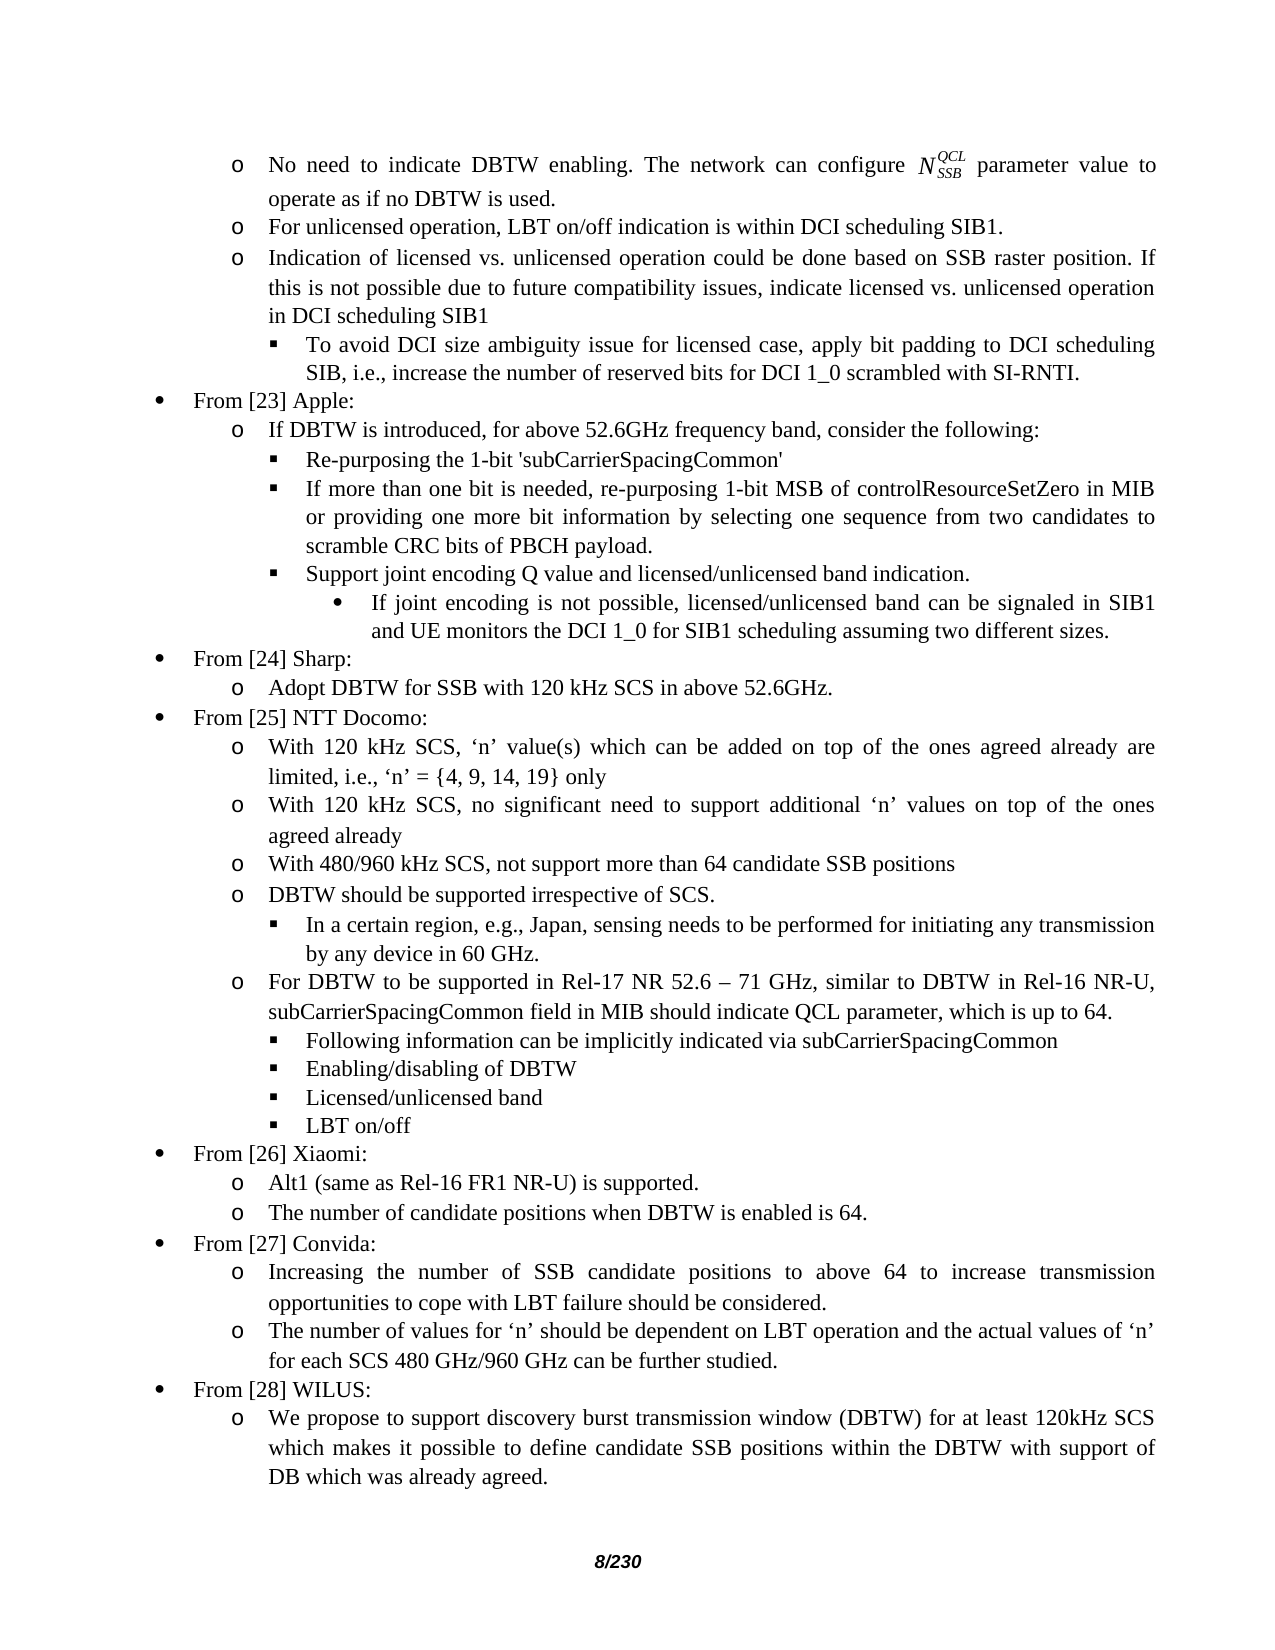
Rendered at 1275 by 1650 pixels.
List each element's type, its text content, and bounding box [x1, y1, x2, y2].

list Increasing the number of SSB candidate positions to above 64 to increase transmission opportunities to cope with LBT failure should be considered. [231, 1258, 1157, 1315]
list To avoid DCI size ambiguity issue for licensed case, apply bit padding to DCI scheduling SIB, i.e., increase the number of reserved bits for DCI 1_0 scrambled with SI-RNTI. [268, 331, 1157, 386]
list From [28] WILUS: [156, 1376, 1157, 1402]
list Adopt DBTW for SSB with 120 kHz SCS in above 52.6GHz. [231, 674, 1157, 702]
list Indication of licensed vs. unlicensed operation could be done based on SSB raster position. If this is not possible due to future compatibility issues, indicate licensed vs. unlicensed operation in DCI scheduling SIB1 [231, 243, 1157, 329]
list Licensed/unlicensed band [268, 1084, 1157, 1110]
list If more than one bit is needed, re-purposing 1-bit MSB of controlResourceSetZero in MIB or providing one more bit information by selecting one sequence from two candidates to scramble CRC bits of PBCH payload. [268, 475, 1157, 558]
list In a certain region, e.g., Japan, sensing needs to be performed for initiating any transmission by any device in 60 GHz. [268, 911, 1157, 966]
list The number of values for ‘n’ should be dependent on LBT operation and the actual values of ‘n’ for each SCS 480 GHz/960 GHz can be further studied. [231, 1317, 1157, 1374]
list With 120 kHz SCS, ‘n’ value(s) which can be added on top of the ones agreed already are limited, i.e., ‘n’ = {4, 9, 14, 19} only [231, 733, 1157, 789]
list Re-purposing the 1-bit 'subCarrierSpacingCommon' [268, 446, 1157, 473]
list DBTW should be supported irrespective of SCS. [231, 881, 1157, 909]
list From [26] Xiaomi: [156, 1141, 1157, 1167]
list The number of candidate positions when DBTW is enabled is 64. [231, 1199, 1157, 1228]
list With 480/960 kHz SCS, not support more than 64 candidate SSB positions [231, 850, 1157, 878]
list From [27] Convida: [156, 1230, 1157, 1256]
list Following information can be implicitly indicated via subCarrierSpacingCommon [268, 1027, 1157, 1053]
list Alt1 (same as Rel-16 FR1 NR-U) is supported. [231, 1169, 1157, 1197]
list No need to indicate DBTW enabling. The network can configure parameter value to operate as if no DBTW is used. [231, 148, 1157, 211]
list If joint encoding is not possible, licensed/unlicensed band can be signaled in SIB1 and UE monitors the DCI 1_0 for SIB1 scheduling assuming two different sizes. [334, 589, 1157, 643]
list For DBTW to be supported in Rel-17 NR 52.6 – 71 GHz, similar to DBTW in Rel-16 NR-U, subCarrierSpacingCommon field in MIB should indicate QCL parameter, which is up to 64. [231, 968, 1157, 1025]
list From [24] Sharp: [156, 646, 1157, 672]
list With 120 kHz SCS, no significant need to support additional ‘n’ values on top of the ones agreed already [231, 792, 1157, 848]
list LBT on/off [268, 1112, 1157, 1138]
list From [25] NTT Docomo: [156, 704, 1157, 731]
list Enabling/disabling of DBTW [268, 1055, 1157, 1082]
list Support joint encoding Q value and licensed/unlicensed band indication. [268, 560, 1157, 587]
list If DBTW is introduced, for above 52.6GHz frequency band, consider the following: [231, 416, 1157, 444]
list We propose to support discovery burst transmission window (DBTW) for at least 120kHz SCS which makes it possible to define candidate SSB positions within the DBTW with support of DB which was already agreed. [231, 1404, 1157, 1489]
list For unlicensed operation, LBT on/off indication is within DCI scheduling SIB1. [231, 213, 1157, 241]
list From [23] Apple: [156, 388, 1157, 414]
